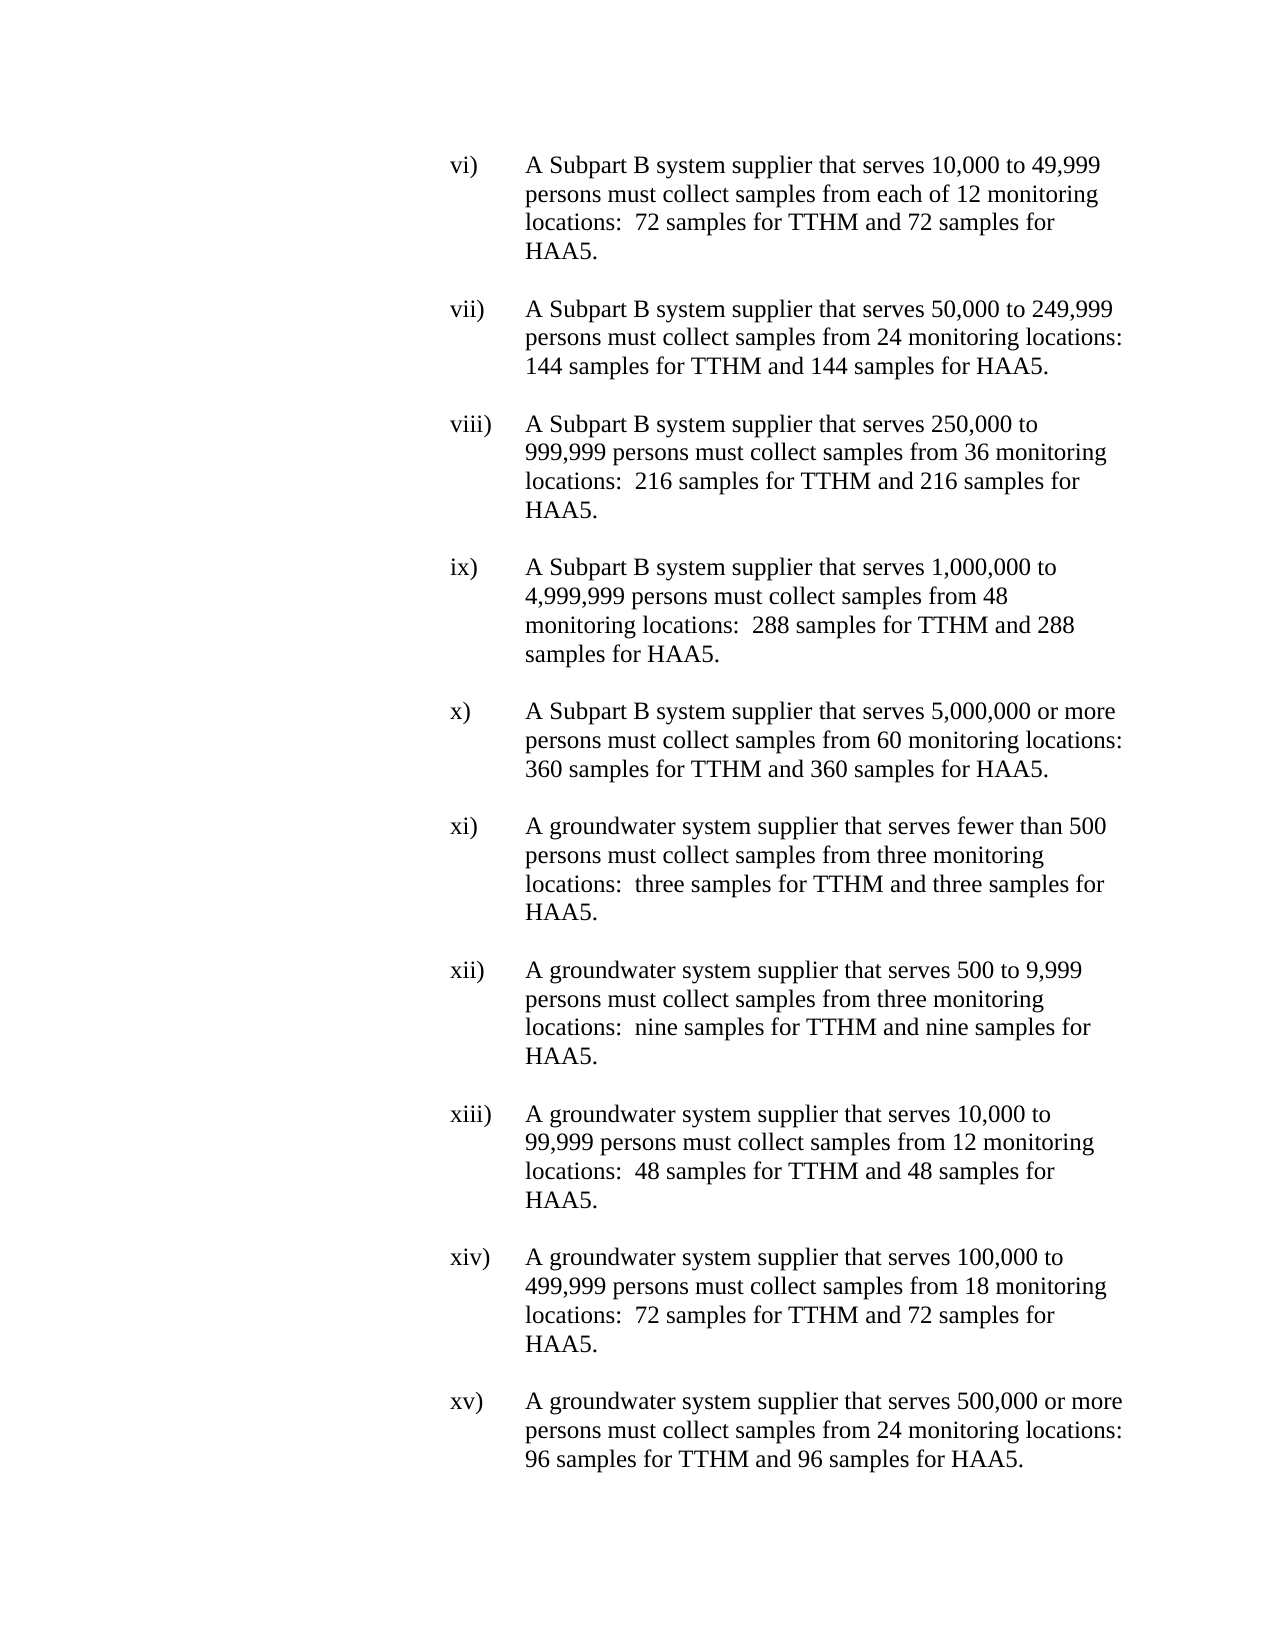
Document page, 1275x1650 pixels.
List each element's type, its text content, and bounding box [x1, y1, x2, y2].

text ix) A Subpart B system supplier that serves 1,000,000 to 4,999,999 persons must collect samples from 48 monitoring locations: 288 samples for TTHM and 288 samples for HAA5. [450, 552, 1125, 667]
text xi) A groundwater system supplier that serves fewer than 500 persons must collect samples from three monitoring locations: three samples for TTHM and three samples for HAA5. [450, 811, 1125, 926]
text vi) A Subpart B system supplier that serves 10,000 to 49,999 persons must collect samples from each of 12 monitoring locations: 72 samples for TTHM and 72 samples for HAA5. [450, 150, 1125, 265]
text xiii) A groundwater system supplier that serves 10,000 to 99,999 persons must collect samples from 12 monitoring locations: 48 samples for TTHM and 48 samples for HAA5. [450, 1099, 1125, 1214]
text viii) A Subpart B system supplier that serves 250,000 to 999,999 persons must collect samples from 36 monitoring locations: 216 samples for TTHM and 216 samples for HAA5. [450, 409, 1125, 524]
text xiv) A groundwater system supplier that serves 100,000 to 499,999 persons must collect samples from 18 monitoring locations: 72 samples for TTHM and 72 samples for HAA5. [450, 1242, 1125, 1357]
text x) A Subpart B system supplier that serves 5,000,000 or more persons must collect samples from 60 monitoring locations: 360 samples for TTHM and 360 samples for HAA5. [450, 696, 1125, 782]
text xii) A groundwater system supplier that serves 500 to 9,999 persons must collect samples from three monitoring locations: nine samples for TTHM and nine samples for HAA5. [450, 955, 1125, 1070]
text xv) A groundwater system supplier that serves 500,000 or more persons must collect samples from 24 monitoring locations: 96 samples for TTHM and 96 samples for HAA5. [450, 1386, 1125, 1472]
text vii) A Subpart B system supplier that serves 50,000 to 249,999 persons must collect samples from 24 monitoring locations: 144 samples for TTHM and 144 samples for HAA5. [450, 294, 1125, 380]
